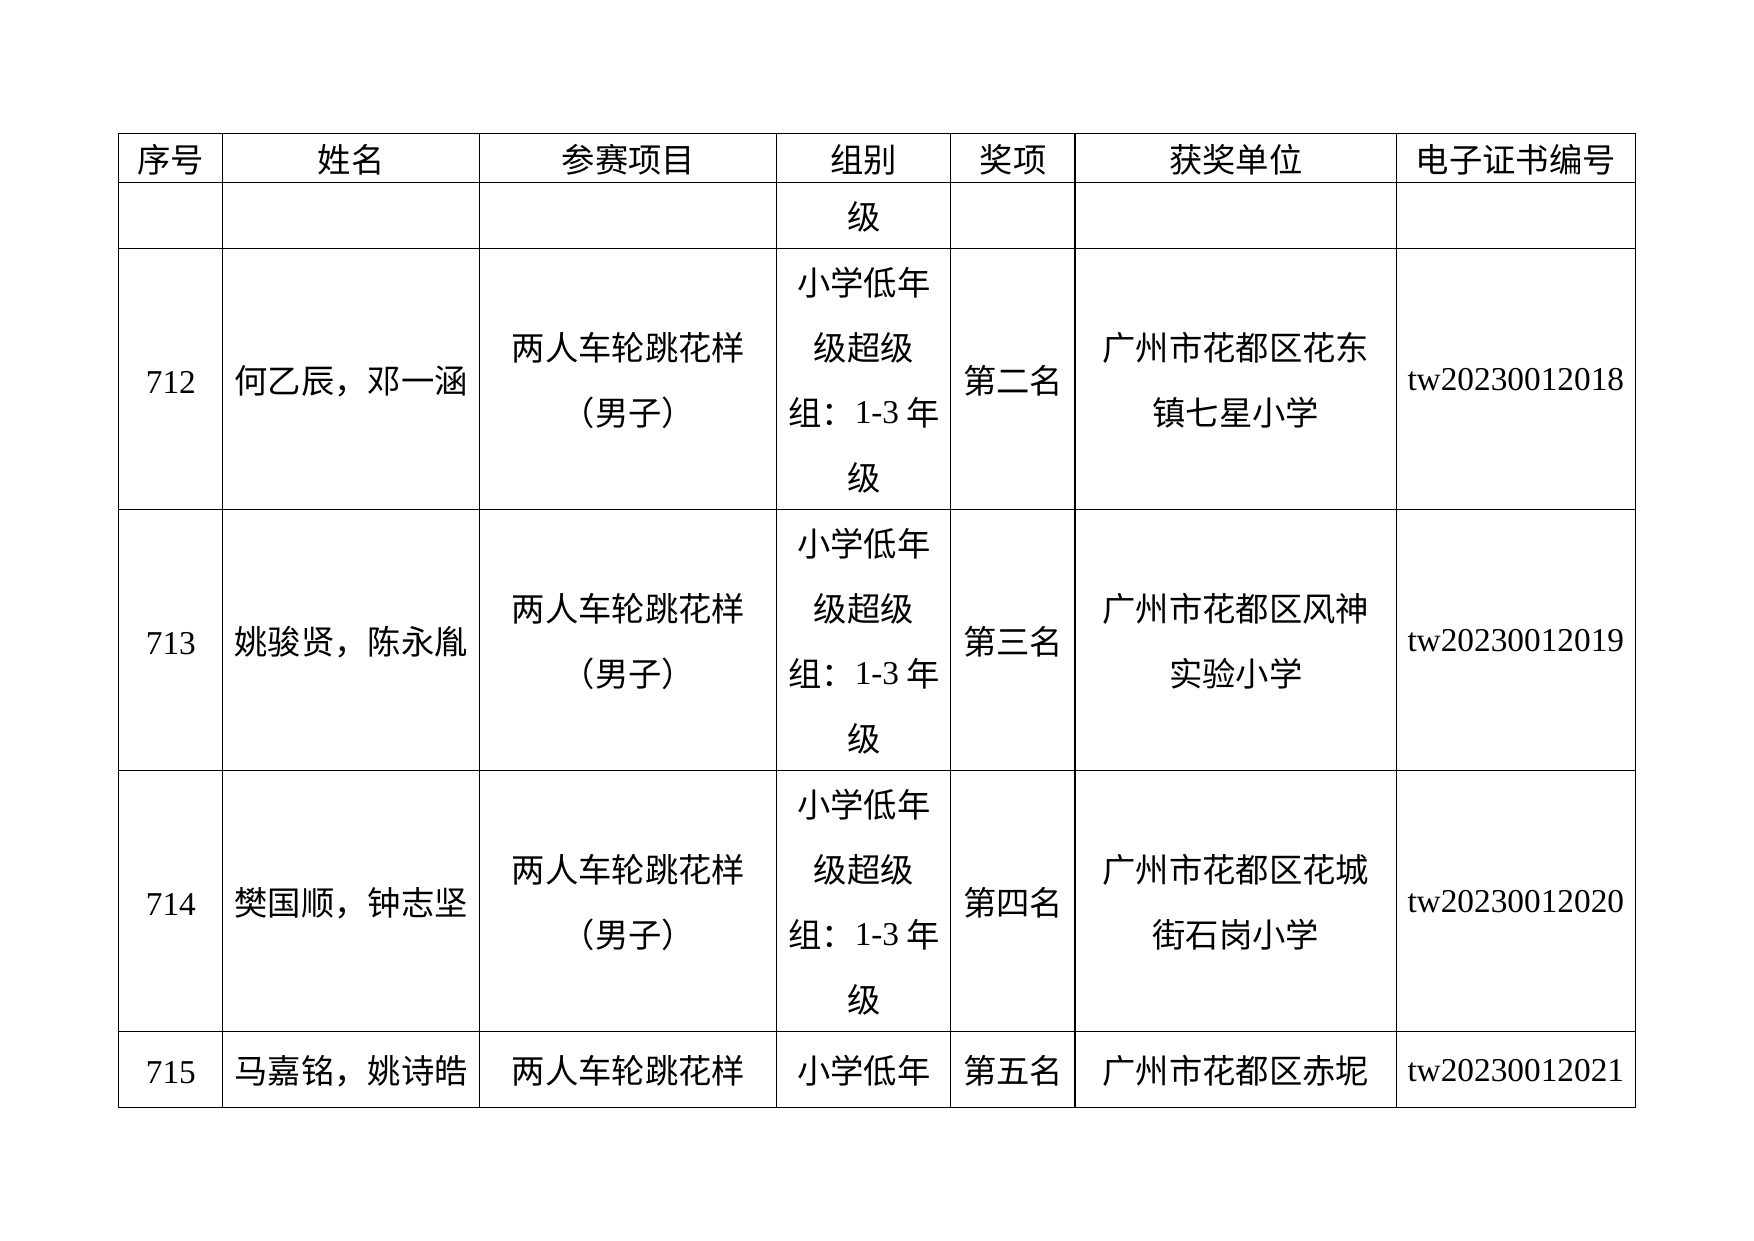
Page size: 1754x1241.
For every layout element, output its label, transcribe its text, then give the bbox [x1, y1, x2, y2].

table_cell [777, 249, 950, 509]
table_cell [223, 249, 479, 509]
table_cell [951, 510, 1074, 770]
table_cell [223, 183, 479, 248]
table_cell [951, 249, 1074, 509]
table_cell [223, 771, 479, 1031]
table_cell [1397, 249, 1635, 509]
table_header 电子证书编号 [1397, 134, 1635, 182]
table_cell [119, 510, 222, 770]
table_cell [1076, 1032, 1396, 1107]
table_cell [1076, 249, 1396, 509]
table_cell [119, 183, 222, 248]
table_header 获奖单位 [1076, 134, 1396, 182]
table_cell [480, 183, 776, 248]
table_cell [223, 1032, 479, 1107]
table_header 奖项 [951, 134, 1074, 182]
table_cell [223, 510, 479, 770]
table_header 序号 [119, 134, 222, 182]
table_header 参赛项目 [480, 134, 776, 182]
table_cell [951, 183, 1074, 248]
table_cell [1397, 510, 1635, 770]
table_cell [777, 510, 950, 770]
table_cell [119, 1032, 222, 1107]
table_header 组别 [777, 134, 950, 182]
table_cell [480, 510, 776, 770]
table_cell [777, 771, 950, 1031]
table_header 姓名 [223, 134, 479, 182]
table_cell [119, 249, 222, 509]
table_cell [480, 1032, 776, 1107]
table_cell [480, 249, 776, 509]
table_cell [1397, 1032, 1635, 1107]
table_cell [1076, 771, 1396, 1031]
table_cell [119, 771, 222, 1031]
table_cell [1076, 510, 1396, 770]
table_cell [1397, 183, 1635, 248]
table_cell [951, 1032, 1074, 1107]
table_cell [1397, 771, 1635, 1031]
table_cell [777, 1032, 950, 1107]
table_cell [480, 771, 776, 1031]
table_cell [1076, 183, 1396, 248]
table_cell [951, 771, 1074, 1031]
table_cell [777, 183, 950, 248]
